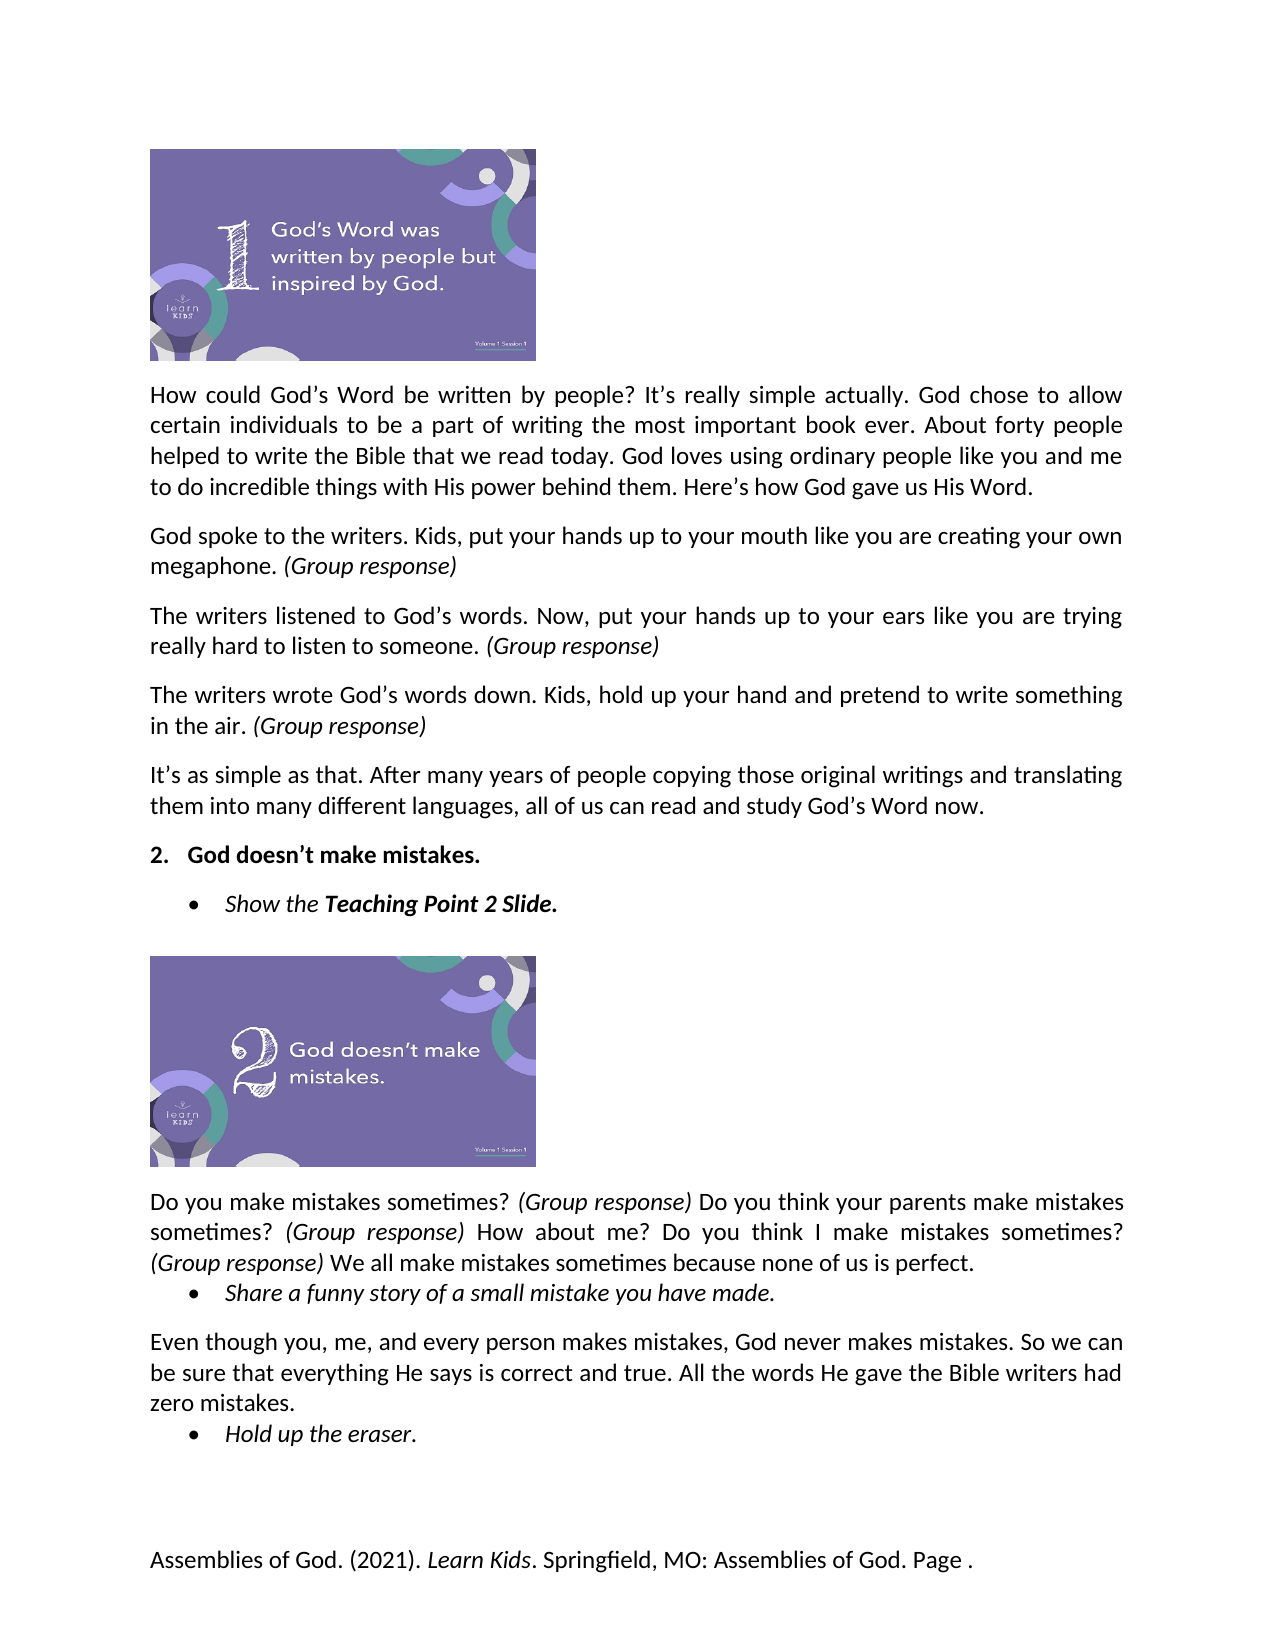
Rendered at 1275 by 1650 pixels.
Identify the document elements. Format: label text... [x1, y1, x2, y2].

text Do you make mistakes sometimes? (Group response) Do you think your parents make mistakes sometimes? (Group response) How about me? Do you think I make mistakes sometimes? (Group response) We all make mistakes sometimes because none of us is perfect. [150, 1186, 1125, 1277]
text • Show the Teaching Point 2 Slide. [187, 888, 1125, 919]
picture [150, 956, 536, 1167]
text 2. God doesn’t make mistakes. [150, 839, 1125, 870]
text Even though you, me, and every person makes mistakes, God never makes mistakes. So we can be sure that everything He says is correct and true. All the words He gave the Bible writers had zero mistakes. [150, 1326, 1125, 1418]
text • Hold up the eraser. [187, 1418, 1125, 1448]
text • Share a funny story of a small mistake you have made. [187, 1277, 1125, 1308]
text The writers wrote God’s words down. Kids, hold up your hand and pretend to write something in the air. (Group response) [150, 679, 1125, 741]
text God spoke to the writers. Kids, put your hands up to your mouth like you are creating your own megaphone. (Group response) [150, 520, 1125, 581]
text The writers listened to God’s words. Now, put your hands up to your ears like you are trying really hard to listen to someone. (Group response) [150, 600, 1125, 661]
picture [150, 149, 536, 361]
text It’s as simple as that. After many years of people copying those original writings and translating them into many different languages, all of us can read and study God’s Word now. [150, 759, 1125, 820]
text How could God’s Word be written by people? It’s really simple actually. God chose to allow certain individuals to be a part of writing the most important book ever. About forty people helped to write the Bible that we read today. God loves using ordinary people like you and me to do incredible things with His power behind them. Here’s how God gave us His Word. [150, 379, 1125, 501]
